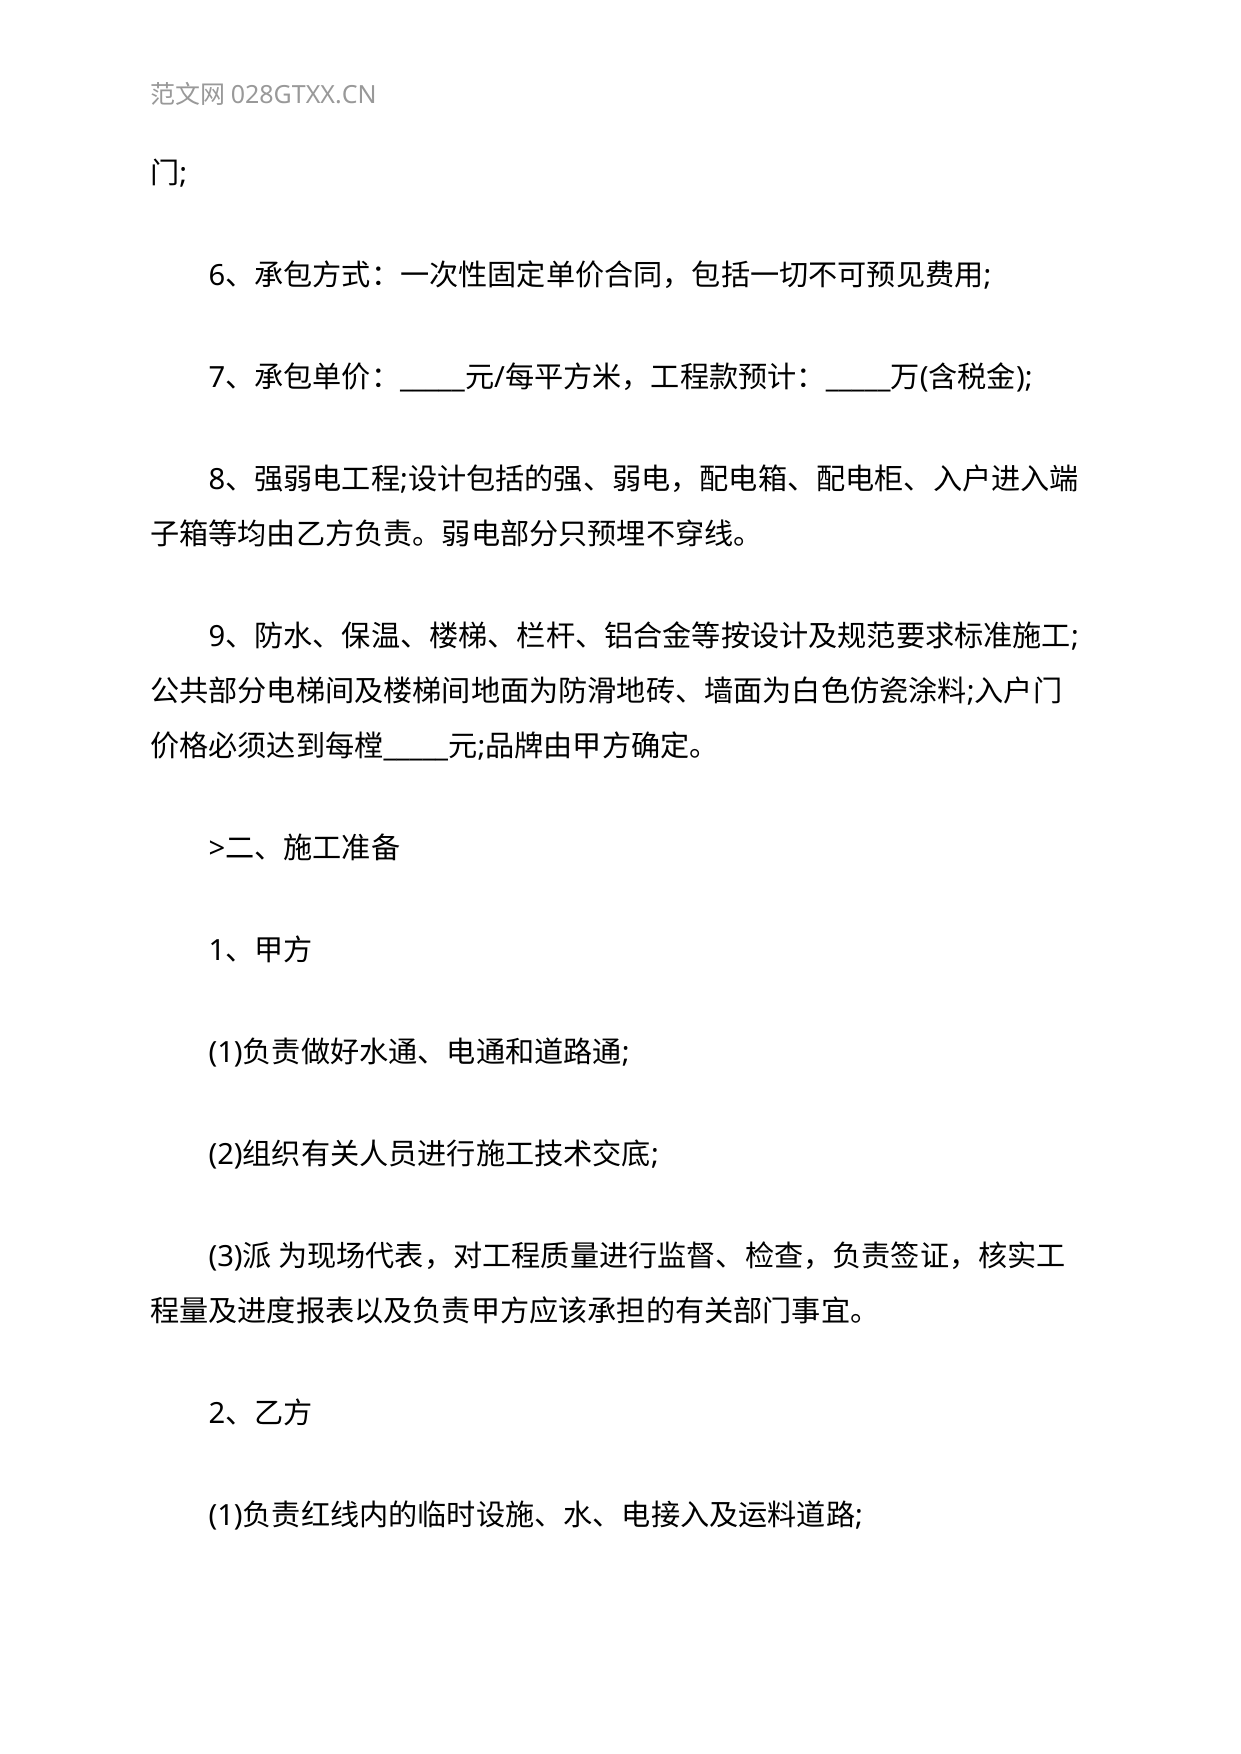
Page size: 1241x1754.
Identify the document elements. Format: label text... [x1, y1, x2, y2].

text >二、施工准备 [150, 825, 1090, 867]
text (1)负责做好水通、电通和道路通; [150, 1029, 1090, 1071]
text 2、乙方 [150, 1389, 1090, 1432]
text (2)组织有关人员进行施工技术交底; [150, 1131, 1090, 1173]
text (3)派 为现场代表，对工程质量进行监督、检查，负责签证，核实工程量及进度报表以及负责甲方应该承担的有关部门事宜。 [150, 1233, 1090, 1330]
text 9、防水、保温、楼梯、栏杆、铝合金等按设计及规范要求标准施工;公共部分电梯间及楼梯间地面为防滑地砖、墙面为白色仿瓷涂料;入户门价格必须达到每樘_____元;品牌由甲方确定。 [150, 613, 1090, 765]
text 7、承包单价：_____元/每平方米，工程款预计：_____万(含税金); [150, 354, 1090, 396]
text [150, 150, 1090, 192]
text 1、甲方 [150, 927, 1090, 969]
text 6、承包方式：一次性固定单价合同，包括一切不可预见费用; [150, 252, 1090, 294]
text (1)负责红线内的临时设施、水、电接入及运料道路; [150, 1491, 1090, 1534]
text 8、强弱电工程;设计包括的强、弱电，配电箱、配电柜、入户进入端子箱等均由乙方负责。弱电部分只预埋不穿线。 [150, 456, 1090, 553]
